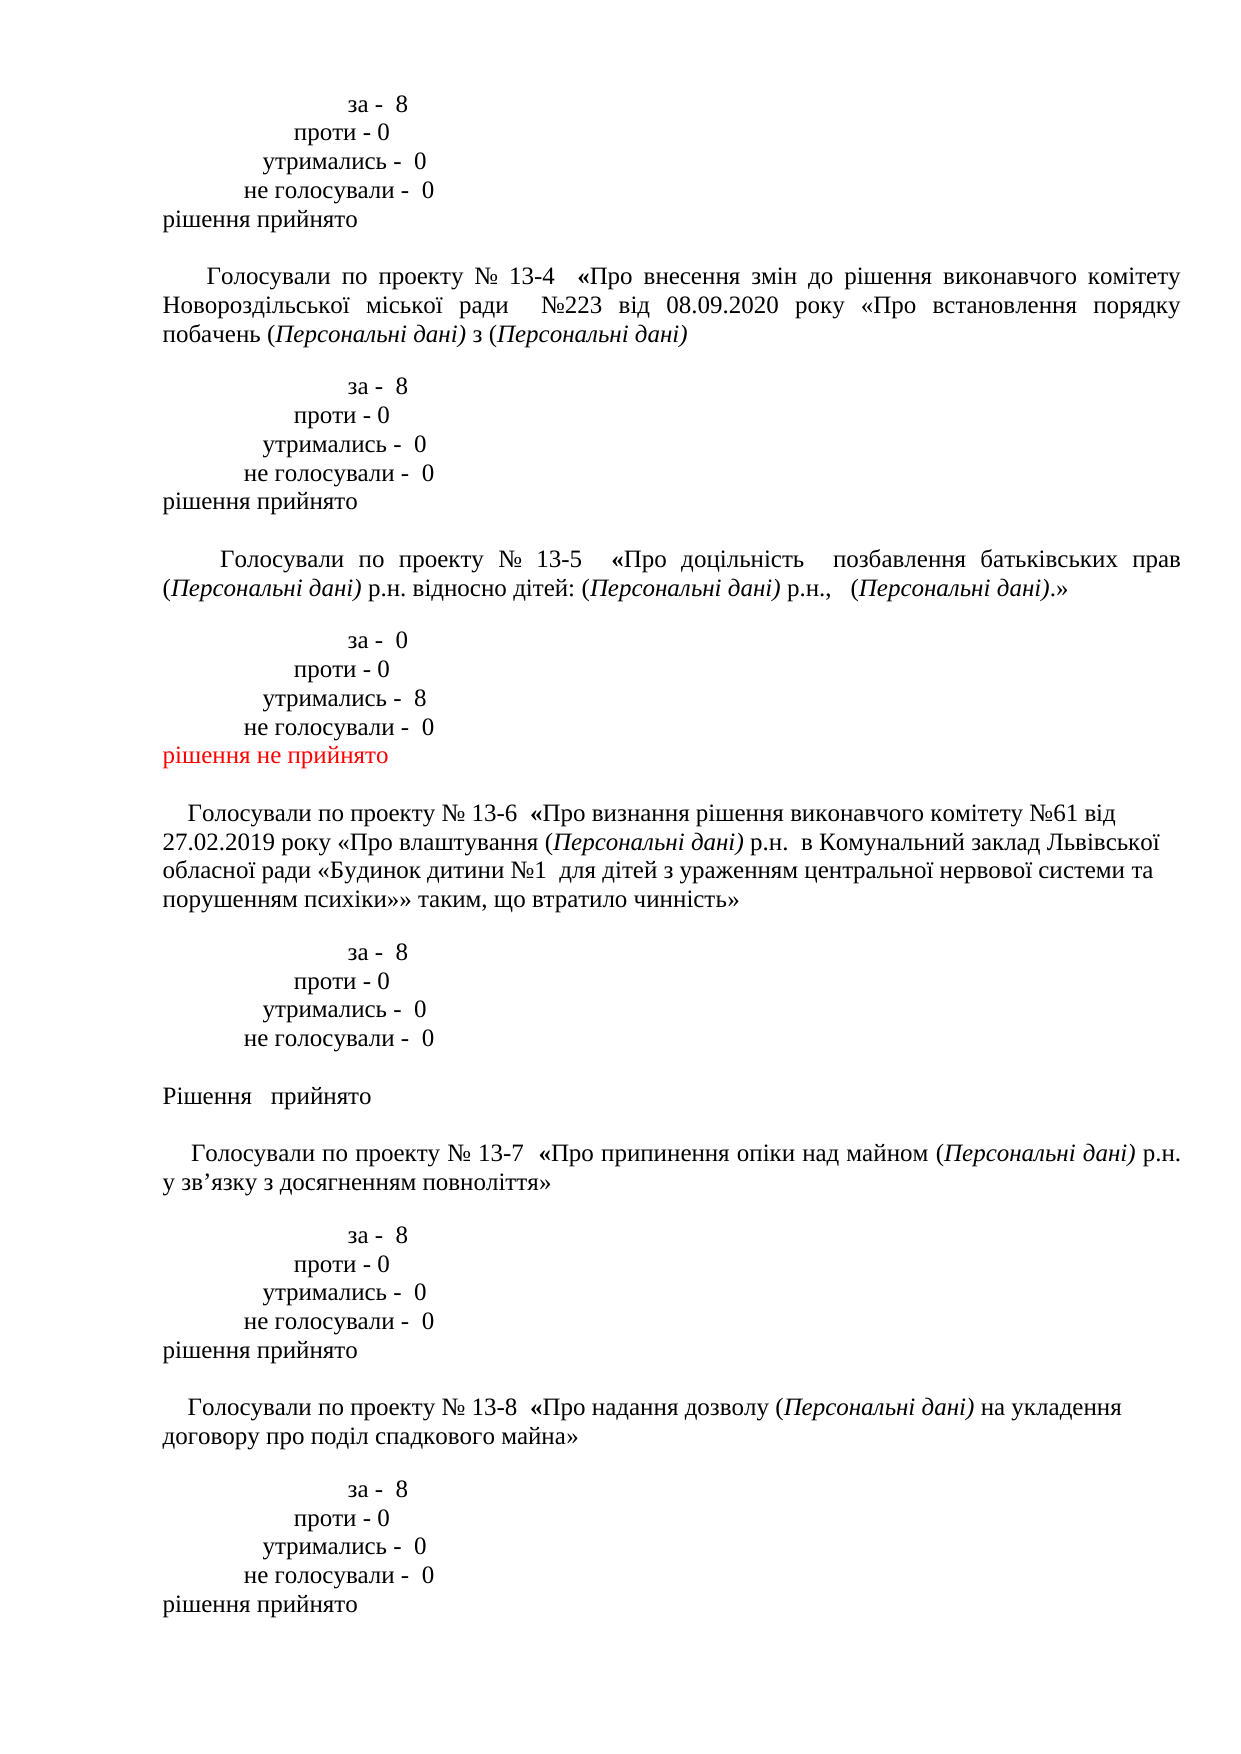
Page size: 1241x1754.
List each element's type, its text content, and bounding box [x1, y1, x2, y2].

text не голосували - 0 [162, 712, 1181, 741]
text проти - 0 [162, 117, 1181, 146]
text за - 0 [236, 626, 1181, 654]
text за - 8 [236, 1220, 1181, 1249]
text проти - 0 [162, 1249, 1181, 1277]
text не голосували - 0 [162, 458, 1181, 486]
text утримались - 0 [162, 146, 1181, 175]
text проти - 0 [162, 966, 1181, 994]
text не голосували - 0 [162, 1560, 1181, 1589]
text за - 8 [236, 89, 1181, 117]
text Голосували по проекту № 13-4 «Про внесення змін до рішення виконавчого комітету Новороздільської міської ради №223 від 08.09.2020 року «Про встановлення порядку побачень (Персональні дані) з (Персональні дані) [162, 261, 1181, 347]
text за - 8 [236, 371, 1181, 400]
text рішення не прийнято [162, 741, 1181, 769]
text утримались - 0 [162, 1277, 1181, 1306]
text рішення прийнято [162, 1589, 1181, 1618]
text утримались - 0 [162, 994, 1181, 1023]
text Голосували по проекту № 13-5 «Про доцільність позбавлення батьківських прав (Персональні дані) р.н. відносно дітей: (Персональні дані) р.н., (Персональні дані).» [162, 544, 1181, 601]
text рішення прийнято [162, 486, 1181, 515]
text рішення прийнято [162, 204, 1181, 232]
text Голосували по проекту № 13-8 «Про надання дозволу (Персональні дані) на укладення договору про поділ спадкового майна» [162, 1392, 1181, 1450]
text Голосували по проекту № 13-7 «Про припинення опіки над майном (Персональні дані) р.н. у зв’язку з досягненням повноліття» [162, 1138, 1181, 1196]
text не голосували - 0 [162, 1023, 1181, 1052]
text проти - 0 [162, 1503, 1181, 1531]
text утримались - 8 [162, 683, 1181, 712]
text Голосували по проекту № 13-6 «Про визнання рішення виконавчого комітету №61 від 27.02.2019 року «Про влаштування (Персональні дані) р.н. в Комунальний заклад Львівської обласної ради «Будинок дитини №1 для дітей з ураженням центральної нервової системи та порушенням психіки»» таким, що втратило чинність» [162, 798, 1181, 913]
text Рішення прийнято [162, 1081, 1181, 1109]
text утримались - 0 [162, 429, 1181, 458]
text за - 8 [236, 1474, 1181, 1503]
text проти - 0 [162, 654, 1181, 683]
text рішення прийнято [162, 1335, 1181, 1364]
text проти - 0 [162, 400, 1181, 429]
text за - 8 [236, 937, 1181, 966]
text не голосували - 0 [162, 1306, 1181, 1335]
text утримались - 0 [162, 1531, 1181, 1560]
text не голосували - 0 [162, 175, 1181, 204]
